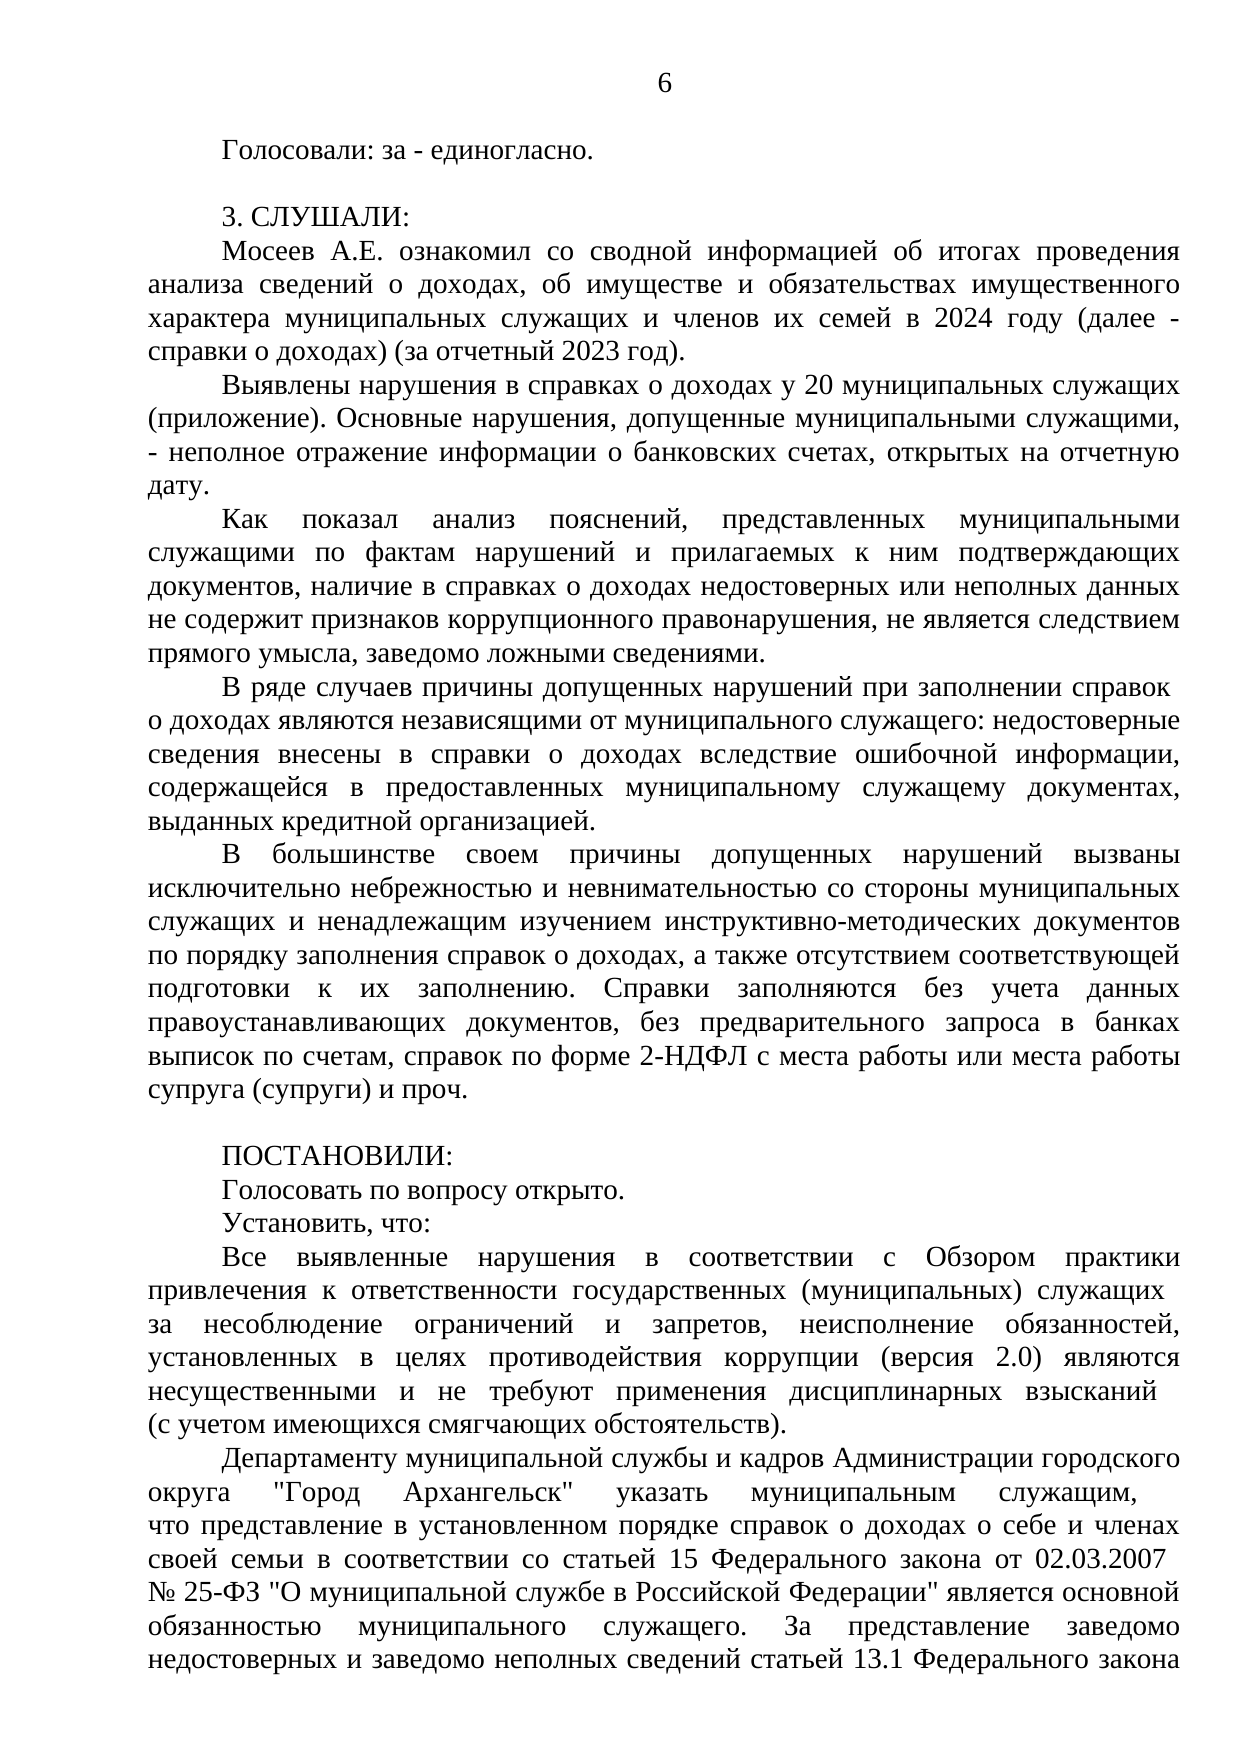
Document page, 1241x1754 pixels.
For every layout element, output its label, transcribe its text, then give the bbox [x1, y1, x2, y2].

text Голосовать по вопросу открыто. [148, 1172, 1181, 1205]
text Голосовали: за - единогласно. [148, 132, 1181, 166]
text ПОСТАНОВИЛИ: [148, 1138, 1181, 1172]
text Выявлены нарушения в справках о доходах у 20 муниципальных служащих (приложение). Основные нарушения, допущенные муниципальными служащими, - неполное отражение информации о банковских счетах, открытых на отчетную дату. [148, 367, 1181, 501]
text 3. СЛУШАЛИ: [148, 199, 1181, 233]
text Как показал анализ пояснений, представленных муниципальными служащими по фактам нарушений и прилагаемых к ним подтверждающих документов, наличие в справках о доходах недостоверных или неполных данных не содержит признаков коррупционного правонарушения, не является следствием прямого умысла, заведомо ложными сведениями. [148, 501, 1181, 669]
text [148, 1440, 1181, 1675]
text Установить, что: [148, 1205, 1181, 1239]
text В большинстве своем причины допущенных нарушений вызваны исключительно небрежностью и невнимательностью со стороны муниципальных служащих и ненадлежащим изучением инструктивно-методических документов по порядку заполнения справок о доходах, а также отсутствием соответствующей подготовки к их заполнению. Справки заполняются без учета данных правоустанавливающих документов, без предварительного запроса в банках выписок по счетам, справок по форме 2-НДФЛ с места работы или места работы супруга (супруги) и проч. [148, 836, 1181, 1105]
text Все выявленные нарушения в соответствии с Обзором практики привлечения к ответственности государственных (муниципальных) служащих за несоблюдение ограничений и запретов, неисполнение обязанностей, установленных в целях противодействия коррупции (версия 2.0) являются несущественными и не требуют применения дисциплинарных взысканий (с учетом имеющихся смягчающих обстоятельств). [148, 1239, 1181, 1440]
text Мосеев А.Е. ознакомил со сводной информацией об итогах проведения анализа сведений о доходах, об имуществе и обязательствах имущественного характера муниципальных служащих и членов их семей в 2024 году (далее - справки о доходах) (за отчетный 2023 год). [148, 233, 1181, 367]
text В ряде случаев причины допущенных нарушений при заполнении справок о доходах являются независящими от муниципального служащего: недостоверные сведения внесены в справки о доходах вследствие ошибочной информации, содержащейся в предоставленных муниципальному служащему документах, выданных кредитной организацией. [148, 669, 1181, 836]
